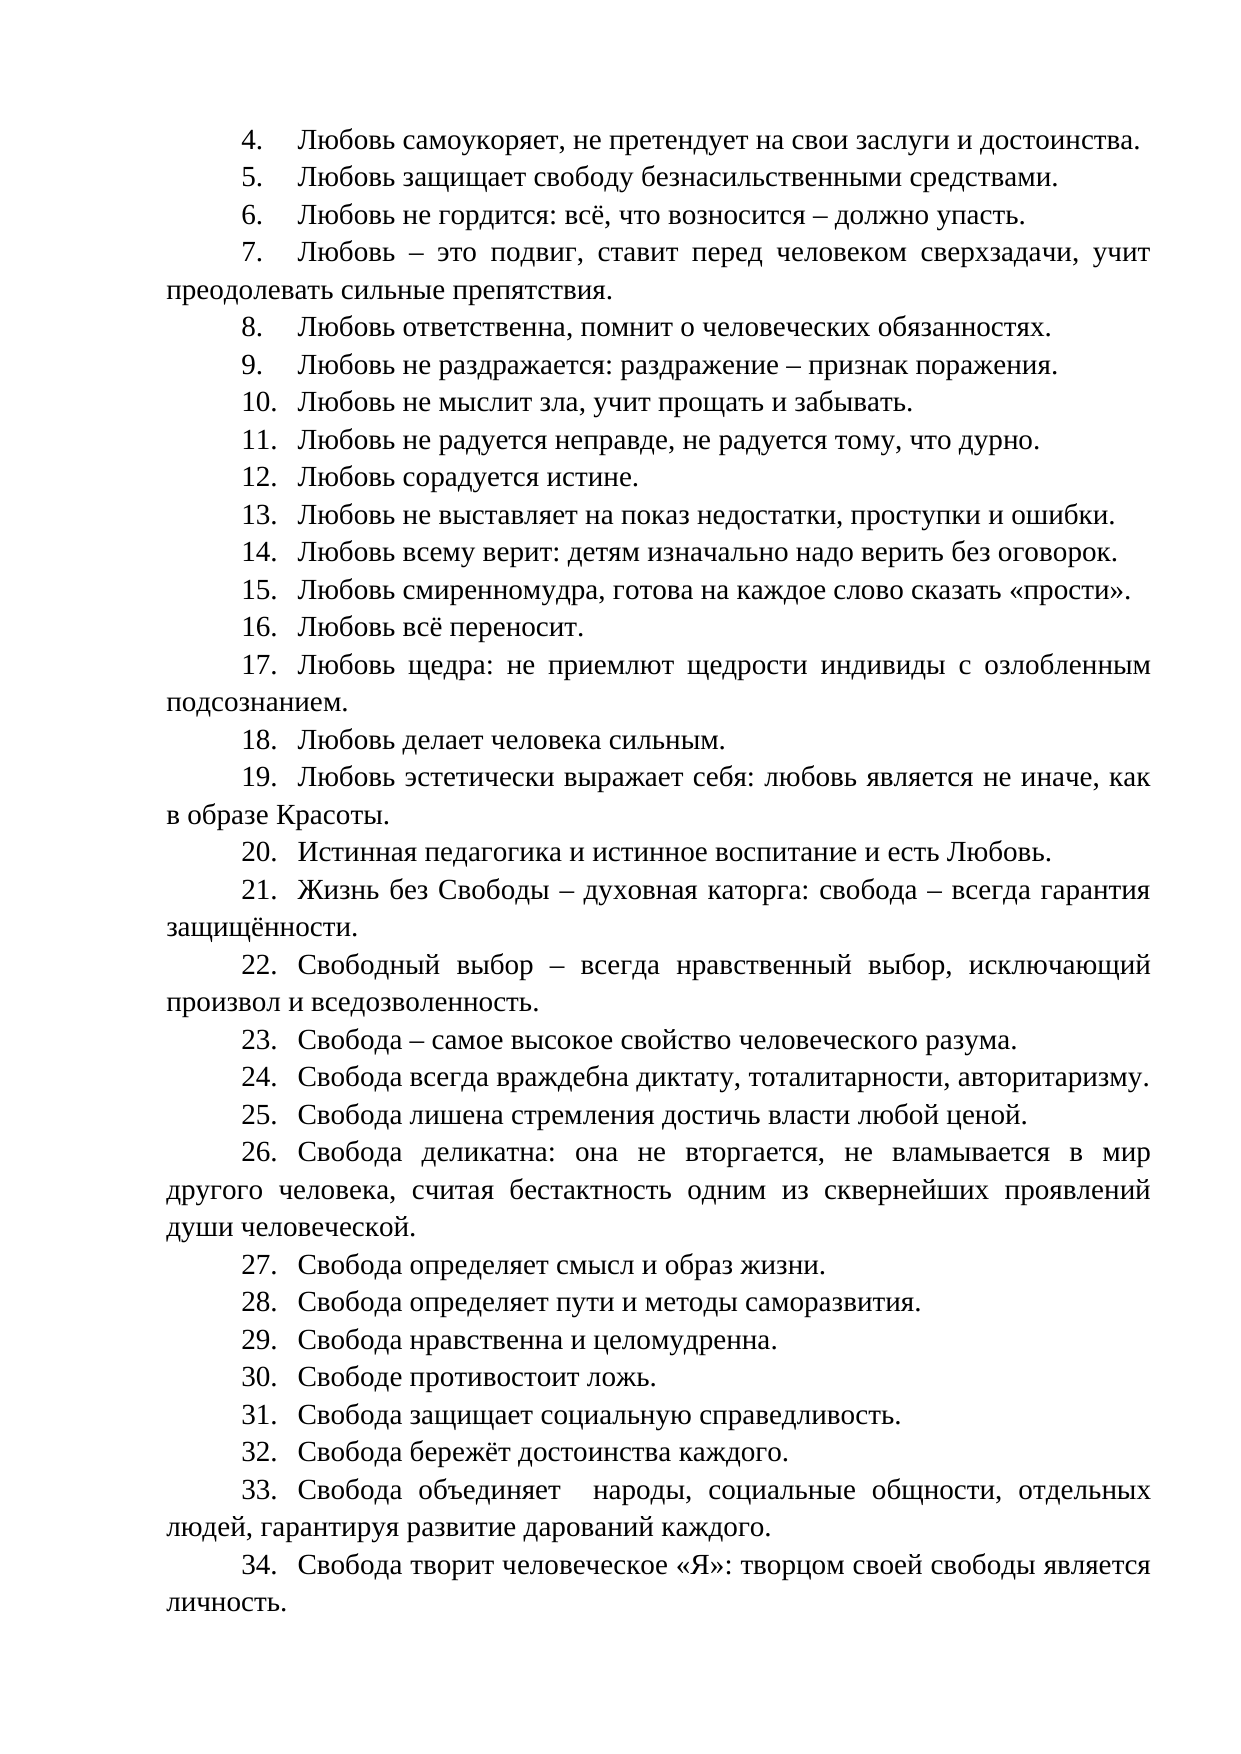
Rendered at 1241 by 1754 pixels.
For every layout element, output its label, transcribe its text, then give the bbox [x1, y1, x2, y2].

list Любовь – это подвиг, ставит перед человеком сверхзадачи, учит преодолевать сильные препятствия. [166, 231, 1152, 306]
list Свобода нравственна и целомудренна. [166, 1318, 1152, 1356]
list Любовь смиренномудра, готова на каждое слово сказать «прости». [166, 568, 1152, 606]
list Истинная педагогика и истинное воспитание и есть Любовь. [166, 831, 1152, 868]
list Свобода объединяет народы, социальные общности, отдельных людей, гарантируя развитие дарований каждого. [166, 1468, 1152, 1543]
list Свобода определяет смысл и образ жизни. [166, 1243, 1152, 1281]
list Любовь щедра: не приемлют щедрости индивиды с озлобленным подсознанием. [166, 643, 1152, 718]
list Любовь не мыслит зла, учит прощать и забывать. [166, 381, 1152, 418]
list Любовь защищает свободу безнасильственными средствами. [166, 156, 1152, 193]
list Любовь самоукоряет, не претендует на свои заслуги и достоинства. [166, 118, 1152, 156]
list Любовь не радуется неправде, не радуется тому, что дурно. [166, 418, 1152, 456]
list Любовь ответственна, помнит о человеческих обязанностях. [166, 306, 1152, 343]
list Любовь всему верит: детям изначально надо верить без оговорок. [166, 531, 1152, 568]
list Любовь всё переносит. [166, 606, 1152, 643]
list Свобода определяет пути и методы саморазвития. [166, 1281, 1152, 1318]
list Свободе противостоит ложь. [166, 1356, 1152, 1393]
list Свобода деликатна: она не вторгается, не вламывается в мир другого человека, считая бестактность одним из сквернейших проявлений души человеческой. [166, 1131, 1152, 1243]
list Свобода всегда враждебна диктату, тоталитарности, авторитаризму. [166, 1056, 1152, 1093]
list Любовь не гордится: всё, что возносится – должно упасть. [166, 193, 1152, 231]
list Свобода бережёт достоинства каждого. [166, 1431, 1152, 1468]
list Свобода защищает социальную справедливость. [166, 1393, 1152, 1431]
list Свобода лишена стремления достичь власти любой ценой. [166, 1093, 1152, 1131]
list Свобода творит человеческое «Я»: творцом своей свободы является личность. [166, 1543, 1152, 1618]
list Любовь делает человека сильным. [166, 718, 1152, 756]
list Любовь не выставляет на показ недостатки, проступки и ошибки. [166, 493, 1152, 531]
list Любовь не раздражается: раздражение – признак поражения. [166, 343, 1152, 381]
list Любовь эстетически выражает себя: любовь является не иначе, как в образе Красоты. [166, 756, 1152, 831]
list Жизнь без Свободы – духовная каторга: свобода – всегда гарантия защищённости. [166, 868, 1152, 943]
list Свободный выбор – всегда нравственный выбор, исключающий произвол и вседозволенность. [166, 943, 1152, 1018]
list Любовь сорадуется истине. [166, 456, 1152, 493]
list Свобода – самое высокое свойство человеческого разума. [166, 1018, 1152, 1056]
